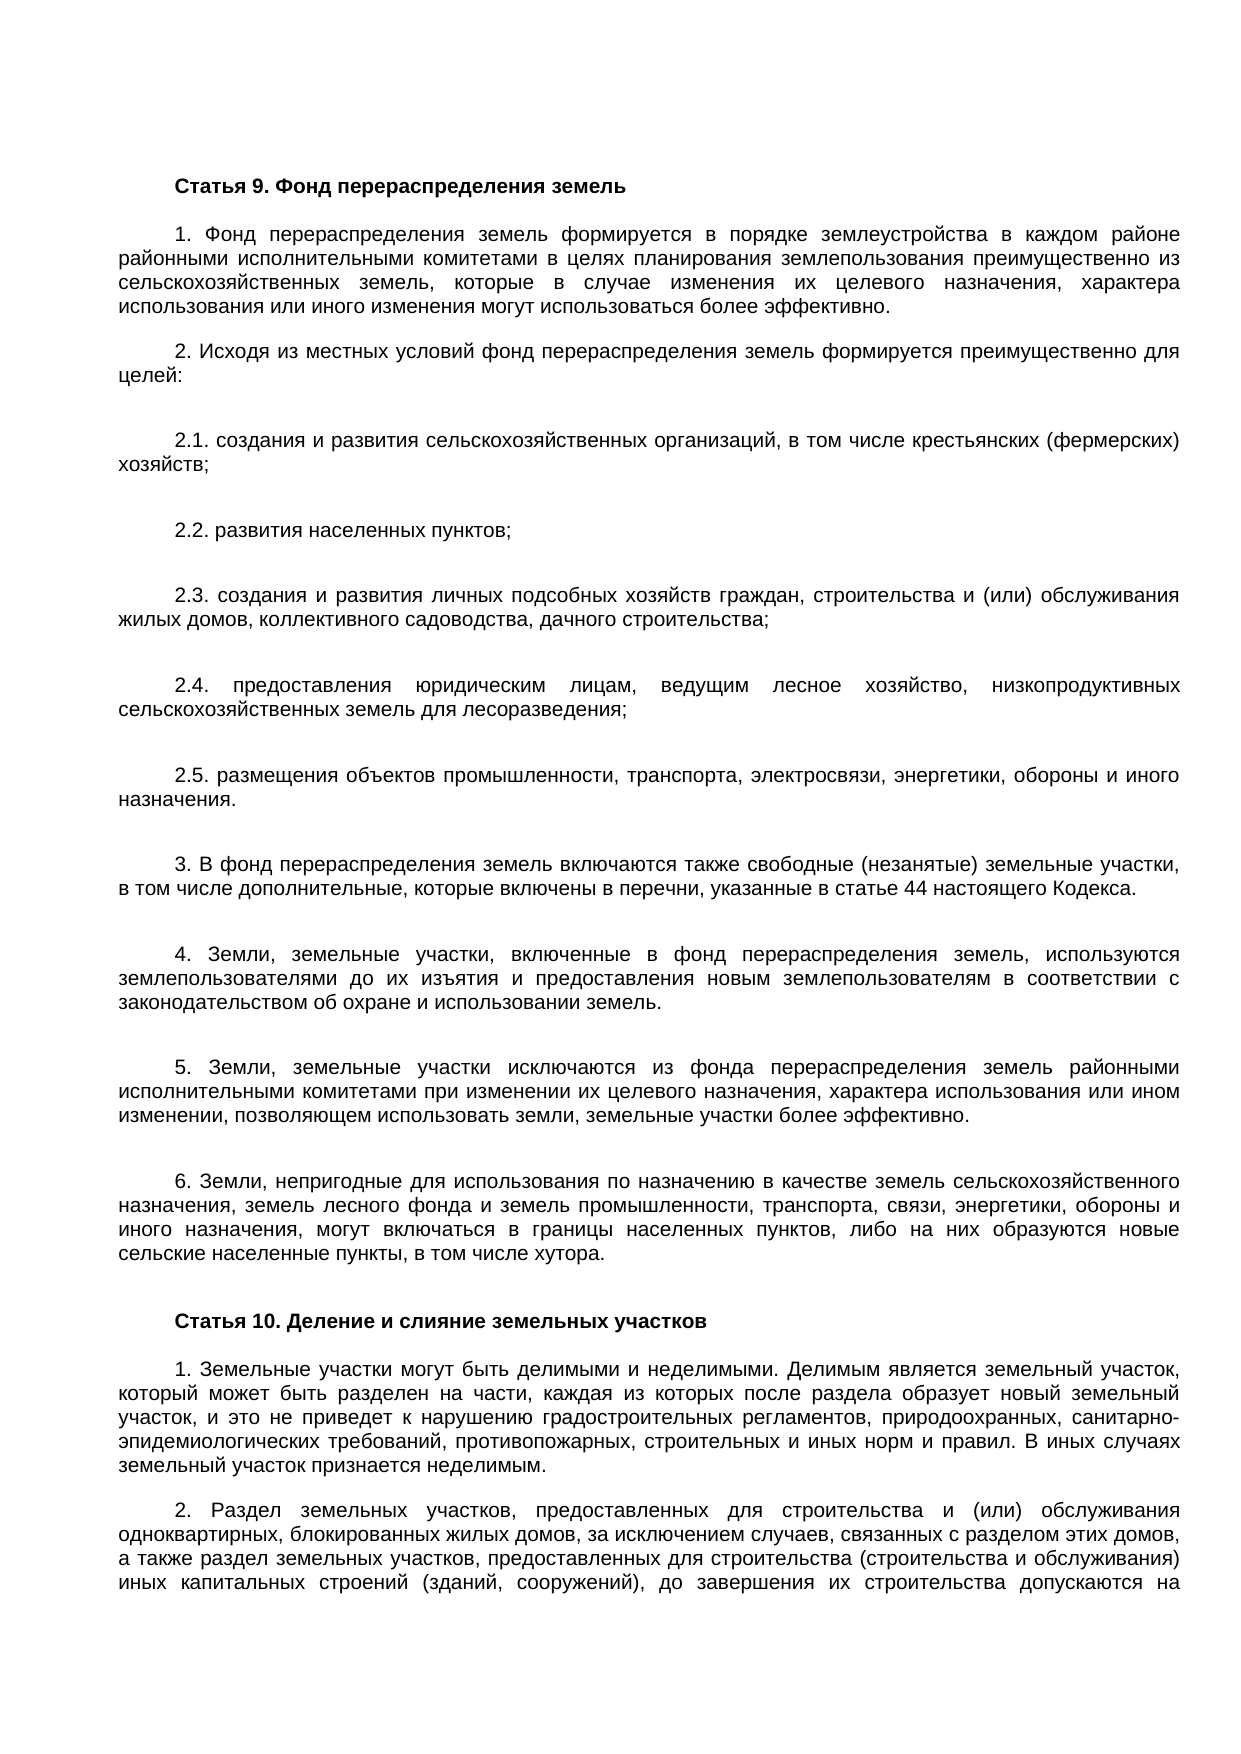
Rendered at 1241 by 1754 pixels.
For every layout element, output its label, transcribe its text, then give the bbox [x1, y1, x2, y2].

text 4. Земли, земельные участки, включенные в фонд перераспределения земель, используются землепользователями до их изъятия и предоставления новым землепользователям в соответствии с законодательством об охране и использовании земель. [118, 942, 1181, 1013]
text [118, 1498, 1181, 1594]
text 2.1. создания и развития сельскохозяйственных организаций, в том числе крестьянских (фермерских) хозяйств; [118, 428, 1181, 476]
text 5. Земли, земельные участки исключаются из фонда перераспределения земель районными исполнительными комитетами при изменении их целевого назначения, характера использования или ином изменении, позволяющем использовать земли, земельные участки более эффективно. [118, 1055, 1181, 1127]
text 2. Исходя из местных условий фонд перераспределения земель формируется преимущественно для целей: [118, 338, 1181, 386]
text 6. Земли, непригодные для использования по назначению в качестве земель сельскохозяйственного назначения, земель лесного фонда и земель промышленности, транспорта, связи, энергетики, обороны и иного назначения, могут включаться в границы населенных пунктов, либо на них образуются новые сельские населенные пункты, в том числе хутора. [118, 1169, 1181, 1264]
text 2.2. развития населенных пунктов; [118, 518, 1181, 542]
text Статья 9. Фонд перераспределения земель [118, 174, 1181, 198]
text 1. Земельные участки могут быть делимыми и неделимыми. Делимым является земельный участок, который может быть разделен на части, каждая из которых после раздела образует новый земельный участок, и это не приведет к нарушению градостроительных регламентов, природоохранных, санитарно-эпидемиологических требований, противопожарных, строительных и иных норм и правил. В иных случаях земельный участок признается неделимым. [118, 1357, 1181, 1477]
text 3. В фонд перераспределения земель включаются также свободные (незанятые) земельные участки, в том числе дополнительные, которые включены в перечни, указанные в статье 44 настоящего Кодекса. [118, 852, 1181, 900]
text Статья 10. Деление и слияние земельных участков [118, 1309, 1181, 1333]
text 2.3. создания и развития личных подсобных хозяйств граждан, строительства и (или) обслуживания жилых домов, коллективного садоводства, дачного строительства; [118, 583, 1181, 631]
text 1. Фонд перераспределения земель формируется в порядке землеустройства в каждом районе районными исполнительными комитетами в целях планирования землепользования преимущественно из сельскохозяйственных земель, которые в случае изменения их целевого назначения, характера использования или иного изменения могут использоваться более эффективно. [118, 222, 1181, 318]
text 2.4. предоставления юридическим лицам, ведущим лесное хозяйство, низкопродуктивных сельскохозяйственных земель для лесоразведения; [118, 673, 1181, 721]
text 2.5. размещения объектов промышленности, транспорта, электросвязи, энергетики, обороны и иного назначения. [118, 762, 1181, 810]
